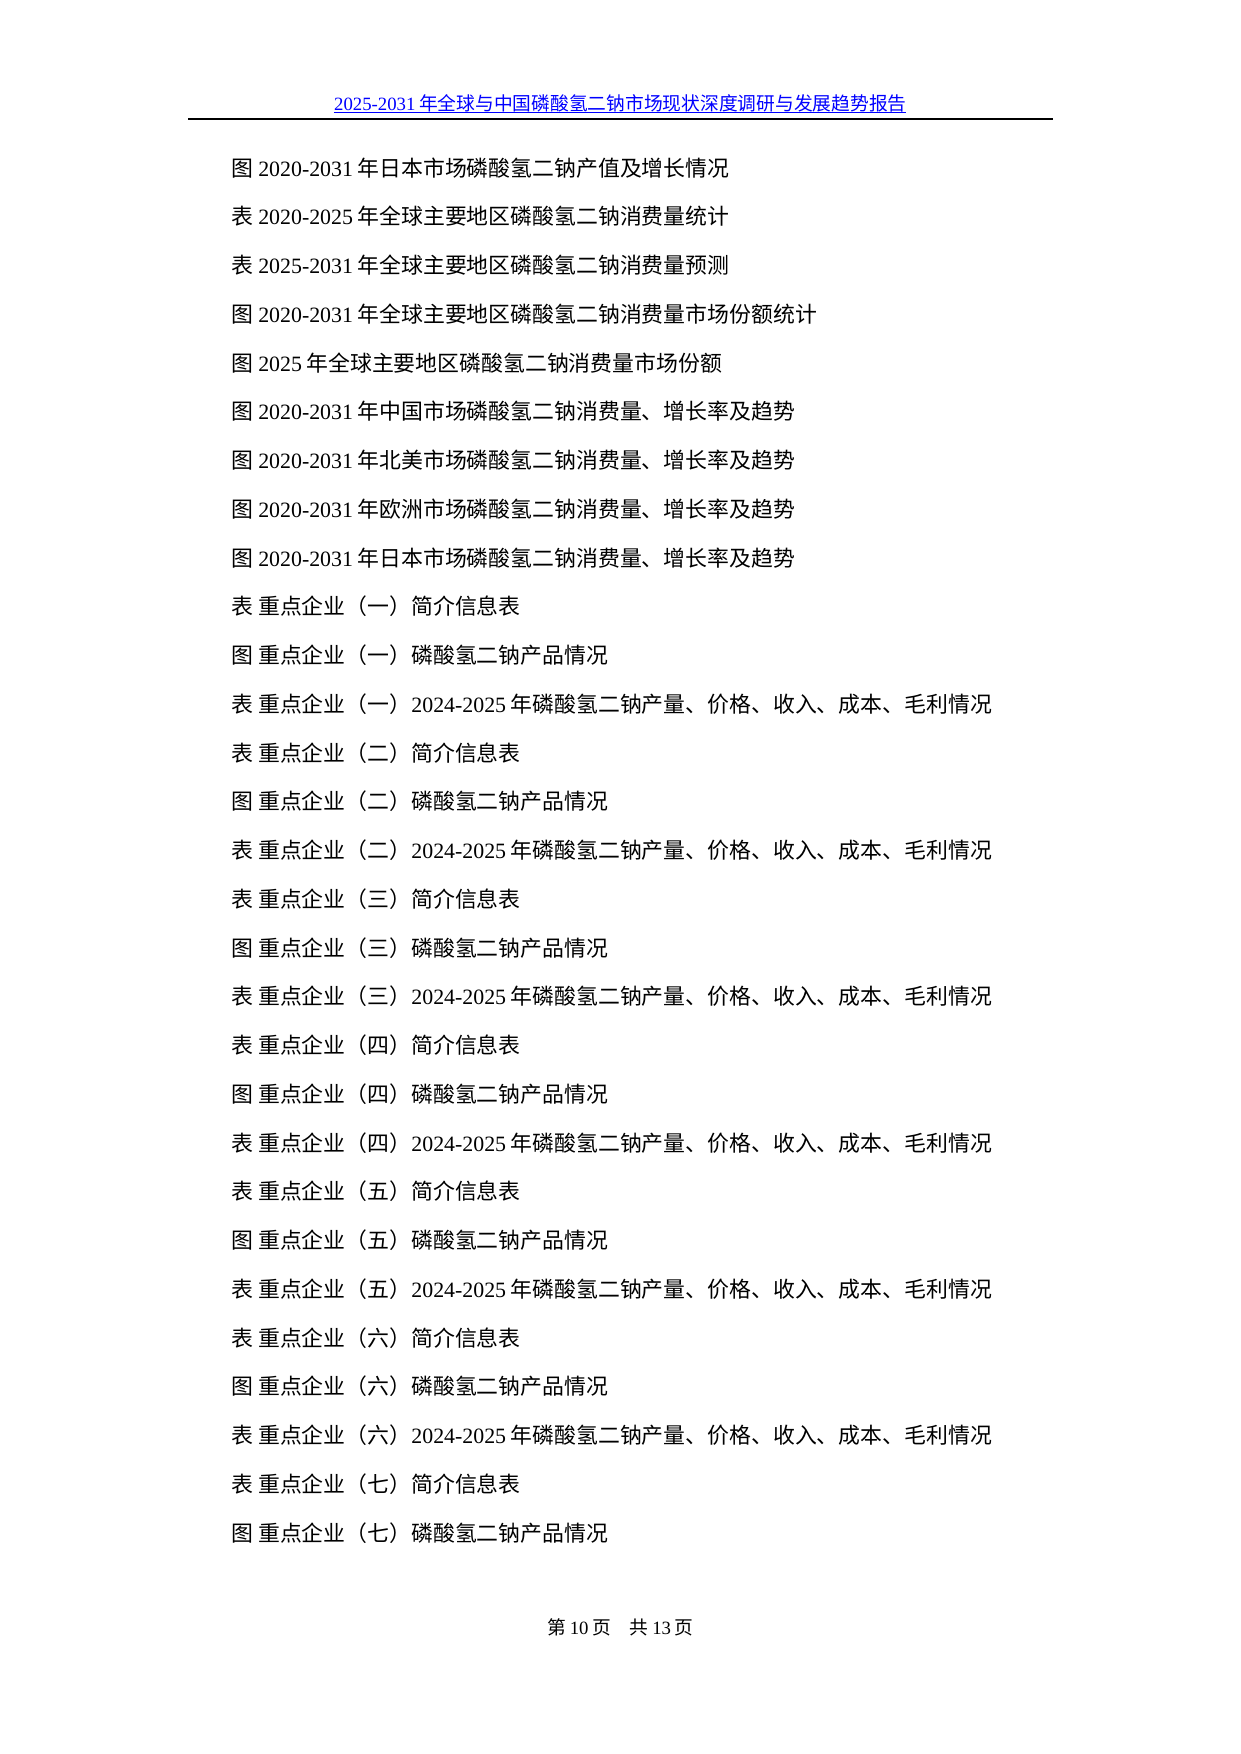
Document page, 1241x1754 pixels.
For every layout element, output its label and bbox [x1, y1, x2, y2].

text [187, 150, 1053, 1548]
